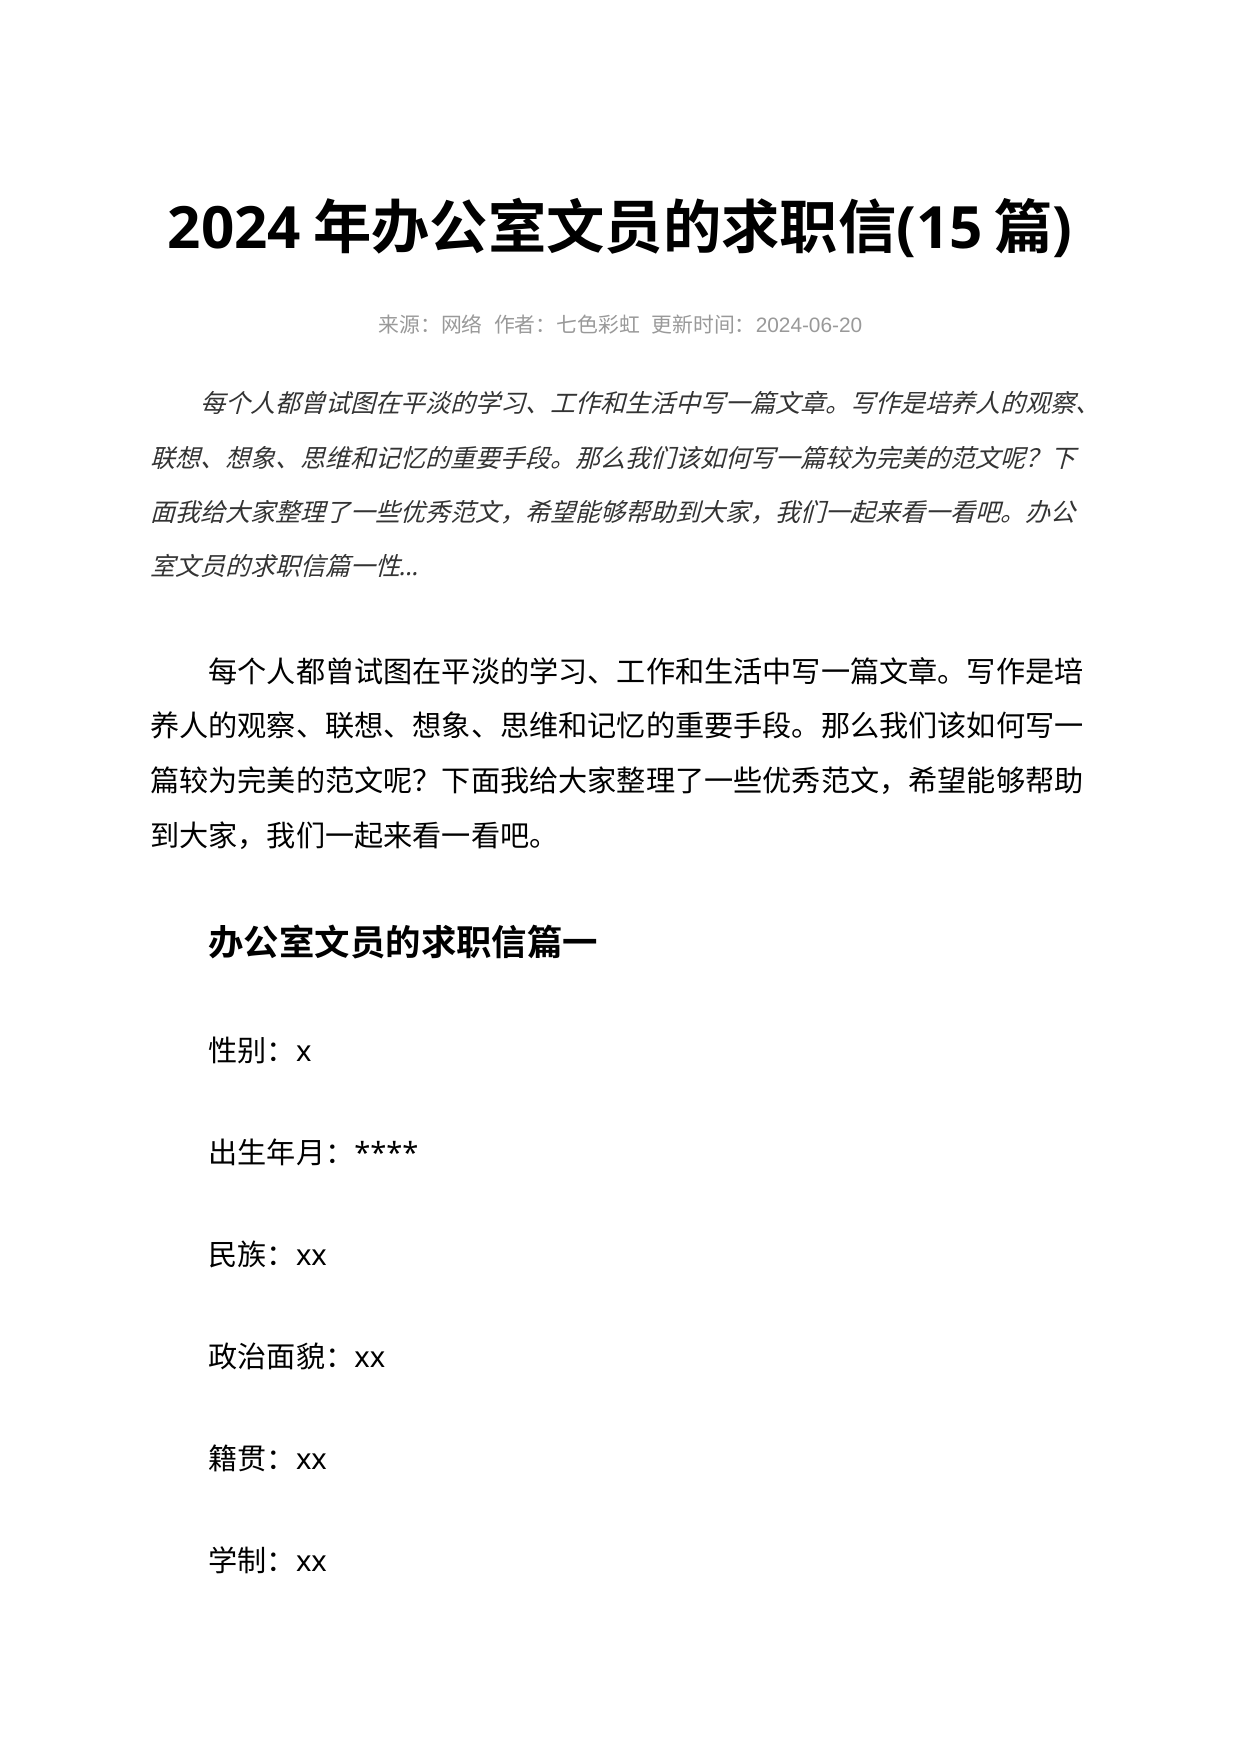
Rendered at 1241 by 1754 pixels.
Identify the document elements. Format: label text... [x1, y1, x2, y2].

text 政治面貌：xx [150, 1334, 1090, 1376]
text 性别：x [150, 1028, 1090, 1070]
text 学制：xx [150, 1538, 1090, 1580]
text 每个人都曾试图在平淡的学习、工作和生活中写一篇文章。写作是培养人的观察、联想、想象、思维和记忆的重要手段。那么我们该如何写一篇较为完美的范文呢？下面我给大家整理了一些优秀范文，希望能够帮助到大家，我们一起来看一看吧。办公室文员的求职信篇一性... [150, 384, 1090, 583]
text 办公室文员的求职信篇一 [150, 914, 1090, 966]
text 来源：网络 作者：七色彩虹 更新时间：2024-06-20 [150, 313, 1090, 337]
subtitle 2024年办公室文员的求职信(15篇) [150, 181, 1090, 266]
text 民族：xx [150, 1232, 1090, 1274]
text 出生年月：**** [150, 1130, 1090, 1172]
text 籍贯：xx [150, 1436, 1090, 1478]
text 每个人都曾试图在平淡的学习、工作和生活中写一篇文章。写作是培养人的观察、联想、想象、思维和记忆的重要手段。那么我们该如何写一篇较为完美的范文呢？下面我给大家整理了一些优秀范文，希望能够帮助到大家，我们一起来看一看吧。 [150, 648, 1090, 855]
